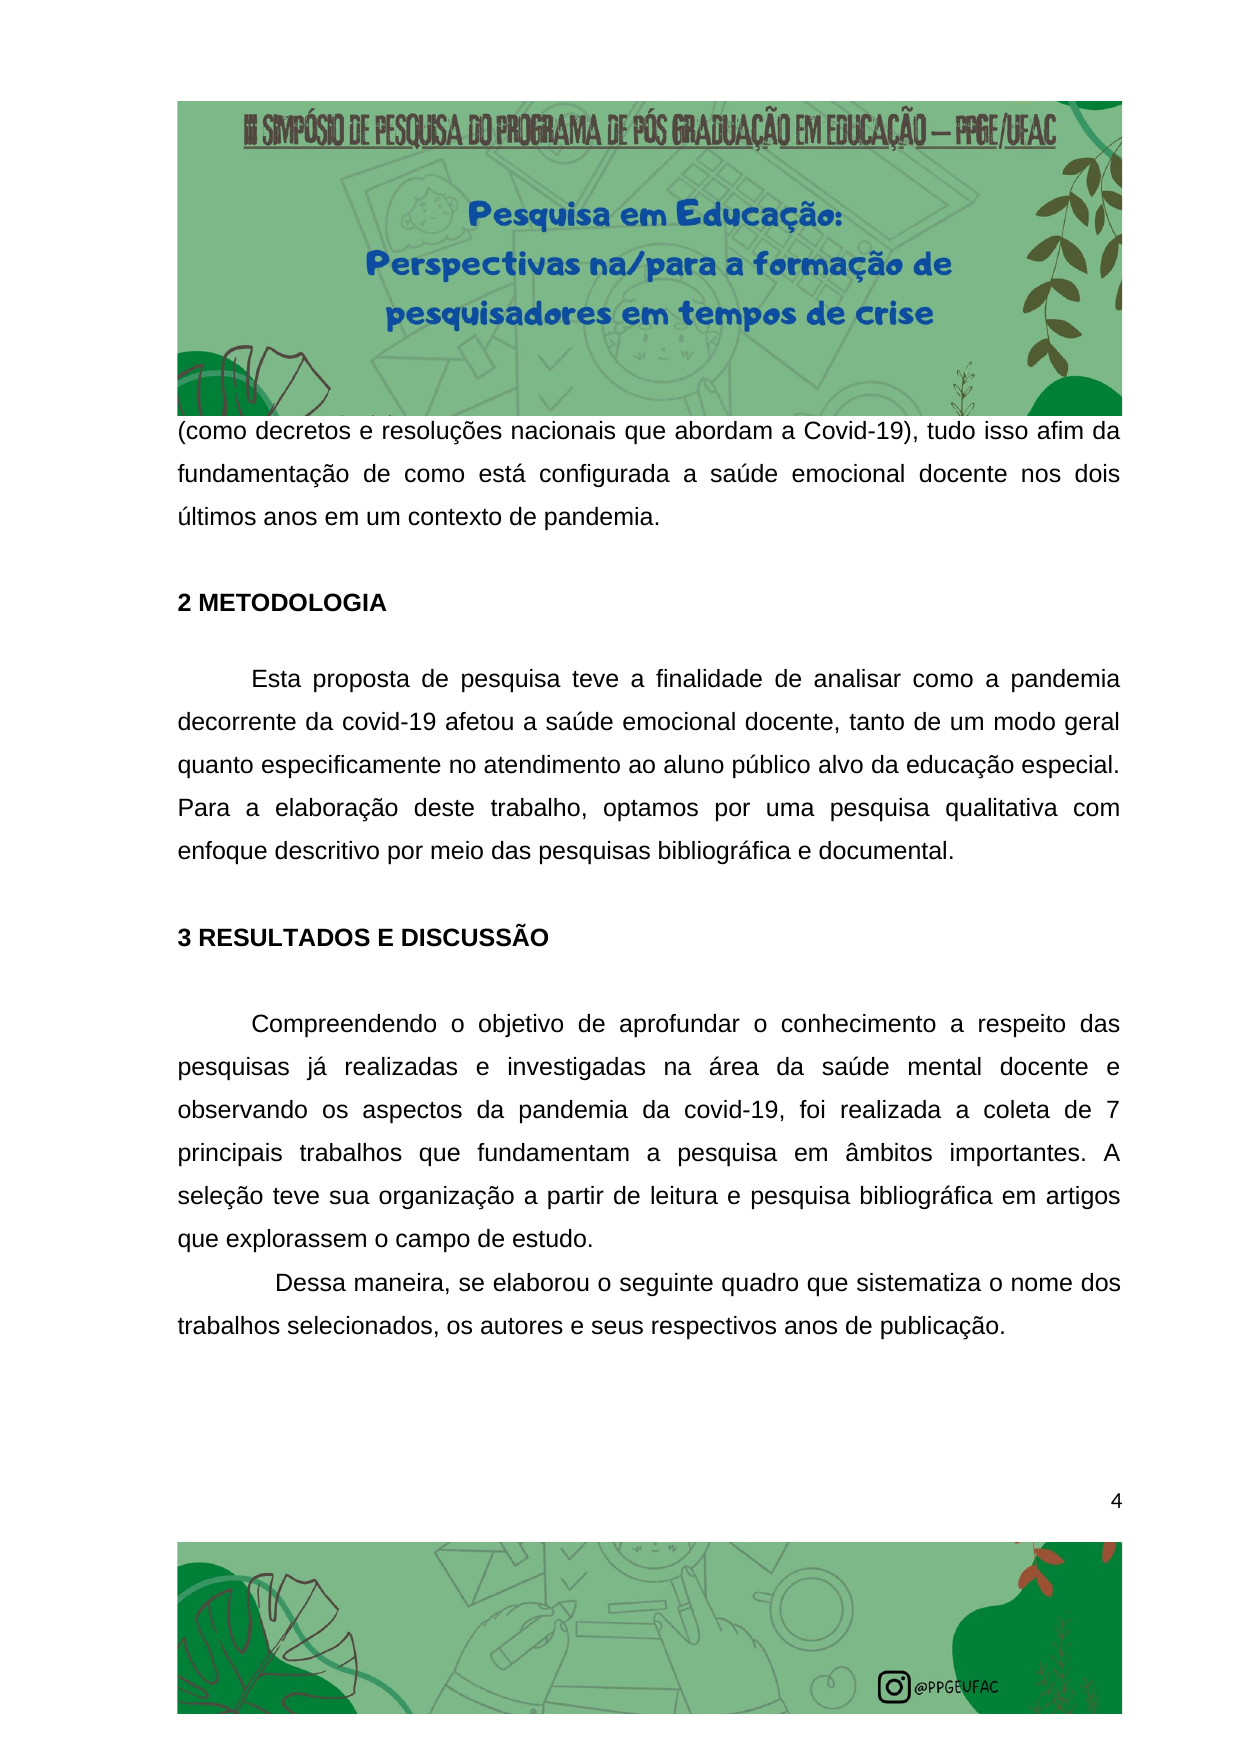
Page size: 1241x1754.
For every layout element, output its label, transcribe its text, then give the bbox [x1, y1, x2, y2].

text Dessa maneira, se elaborou o seguinte quadro que sistematiza o nome dos trabalhos selecionados, os autores e seus respectivos anos de publicação. [177, 1268, 1122, 1339]
picture [177, 1542, 1123, 1714]
text Esta proposta de pesquisa teve a finalidade de analisar como a pandemia decorrente da covid-19 afetou a saúde emocional docente, tanto de um modo geral quanto especificamente no atendimento ao aluno público alvo da educação especial. Para a elaboração deste trabalho, optamos por uma pesquisa qualitativa com enfoque descritivo por meio das pesquisas bibliográfica e documental. [177, 664, 1122, 865]
text Compreendendo o objetivo de aprofundar o conhecimento a respeito das pesquisas já realizadas e investigadas na área da saúde mental docente e observando os aspectos da pandemia da covid-19, foi realizada a coleta de 7 principais trabalhos que fundamentam a pesquisa em âmbitos importantes. A seleção teve sua organização a partir de leitura e pesquisa bibliográfica em artigos que explorassem o campo de estudo. [177, 1009, 1122, 1253]
text 3 RESULTADOS E DISCUSSÃO [177, 923, 1122, 951]
text 2 METODOLOGIA [177, 588, 1122, 617]
picture [177, 101, 1123, 416]
